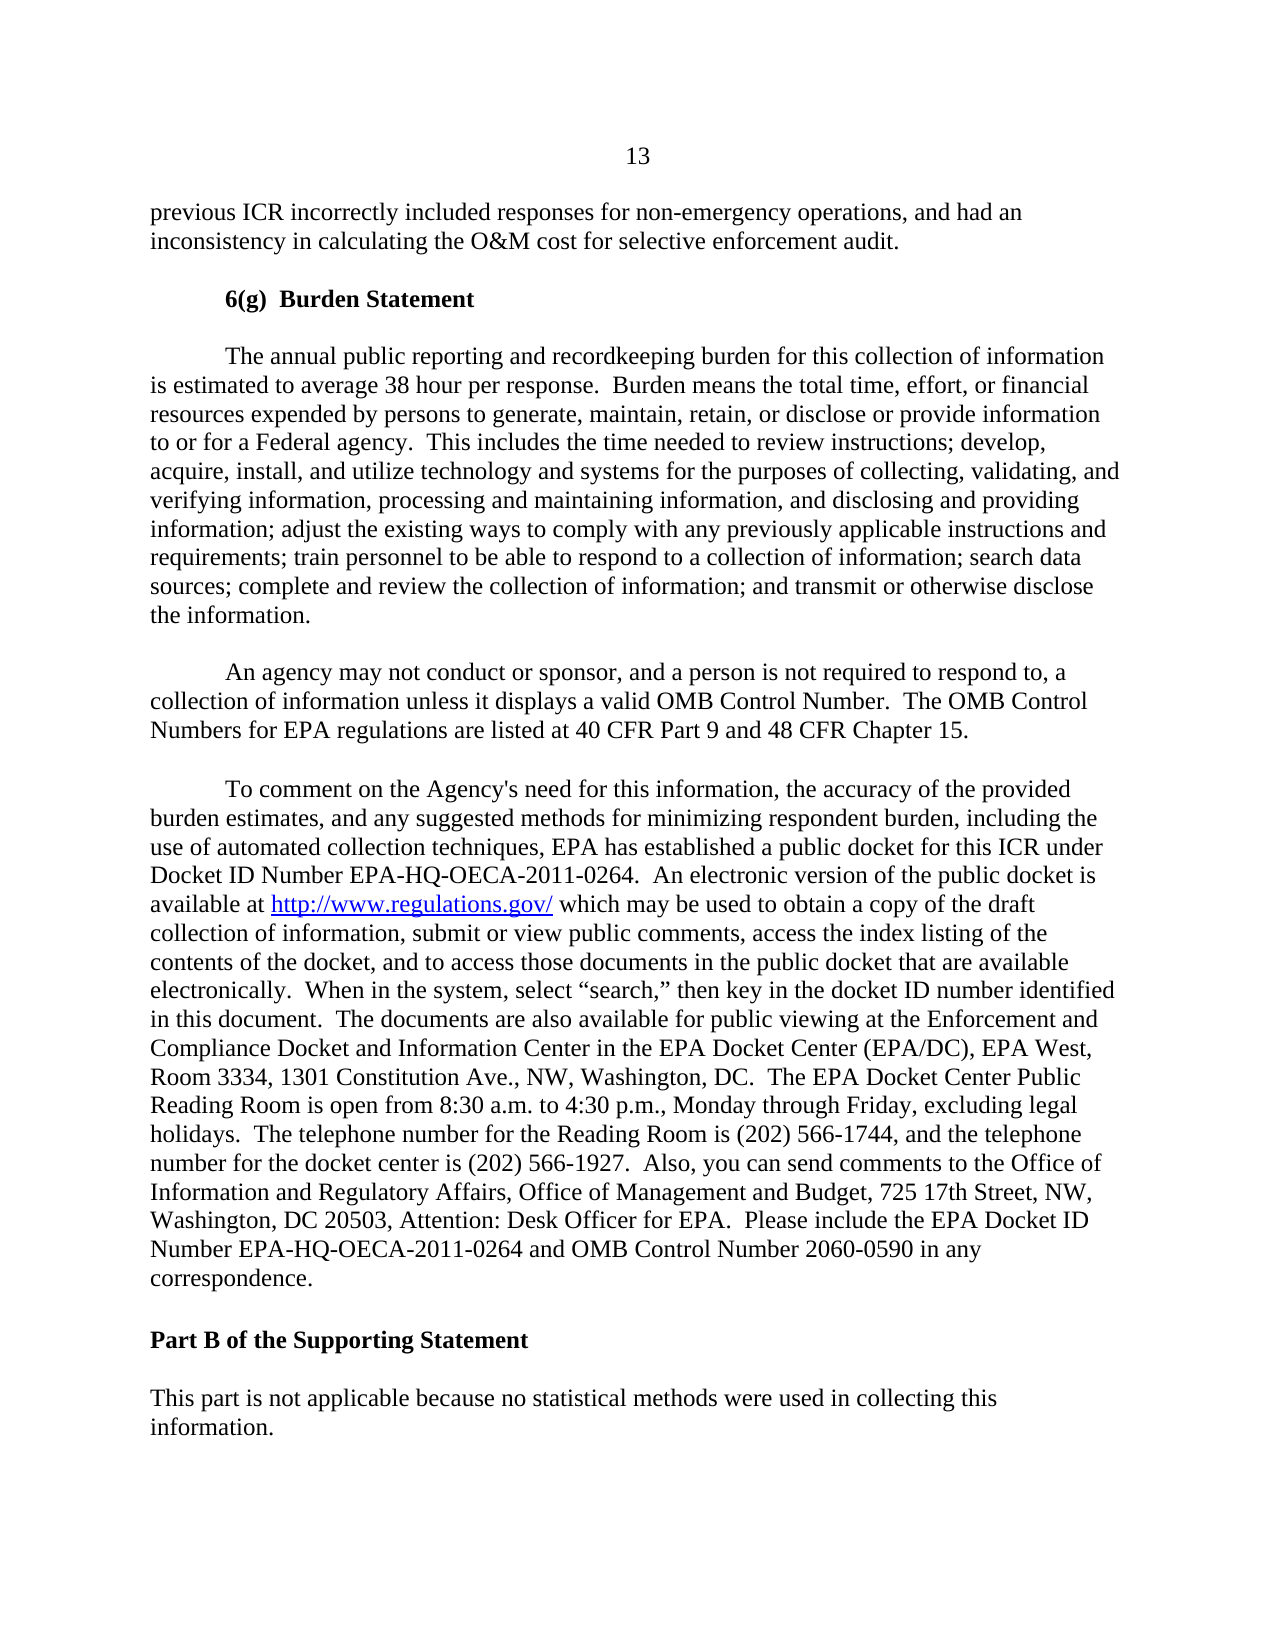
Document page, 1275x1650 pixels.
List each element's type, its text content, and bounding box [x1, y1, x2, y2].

text 6(g) Burden Statement [150, 284, 1125, 312]
text This part is not applicable because no statistical methods were used in collecting this information. [150, 1383, 1125, 1441]
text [150, 198, 1125, 255]
text To comment on the Agency's need for this information, the accuracy of the provided burden estimates, and any suggested methods for minimizing respondent burden, including the use of automated collection techniques, EPA has established a public docket for this ICR under Docket ID Number EPA-HQ-OECA-2011-0264. An electronic version of the public docket is available at http://www.regulations.gov/ which may be used to obtain a copy of the draft collection of information, submit or view public comments, access the index listing of the contents of the docket, and to access those documents in the public docket that are available electronically. When in the system, select “search,” then key in the docket ID number identified in this document. The documents are also available for public viewing at the Enforcement and Compliance Docket and Information Center in the EPA Docket Center (EPA/DC), EPA West, Room 3334, 1301 Constitution Ave., NW, Washington, DC. The EPA Docket Center Public Reading Room is open from 8:30 a.m. to 4:30 p.m., Monday through Friday, excluding legal holidays. The telephone number for the Reading Room is (202) 566-1744, and the telephone number for the docket center is (202) 566-1927. Also, you can send comments to the Office of Information and Regulatory Affairs, Office of Management and Budget, 725 17th Street, NW, Washington, DC 20503, Attention: Desk Officer for EPA. Please include the EPA Docket ID Number EPA-HQ-OECA-2011-0264 and OMB Control Number 2060-0590 in any correspondence. [150, 774, 1125, 1292]
text The annual public reporting and recordkeeping burden for this collection of information is estimated to average 38 hour per response. Burden means the total time, effort, or financial resources expended by persons to generate, maintain, retain, or disclose or provide information to or for a Federal agency. This includes the time needed to review instructions; develop, acquire, install, and utilize technology and systems for the purposes of collecting, validating, and verifying information, processing and maintaining information, and disclosing and providing information; adjust the existing ways to comply with any previously applicable instructions and requirements; train personnel to be able to respond to a collection of information; search data sources; complete and review the collection of information; and transmit or otherwise disclose the information. [150, 341, 1125, 629]
text Part B of the Supporting Statement [150, 1326, 1125, 1354]
text An agency may not conduct or sponsor, and a person is not required to respond to, a collection of information unless it displays a valid OMB Control Number. The OMB Control Numbers for EPA regulations are listed at 40 CFR Part 9 and 48 CFR Chapter 15. [150, 656, 1125, 744]
